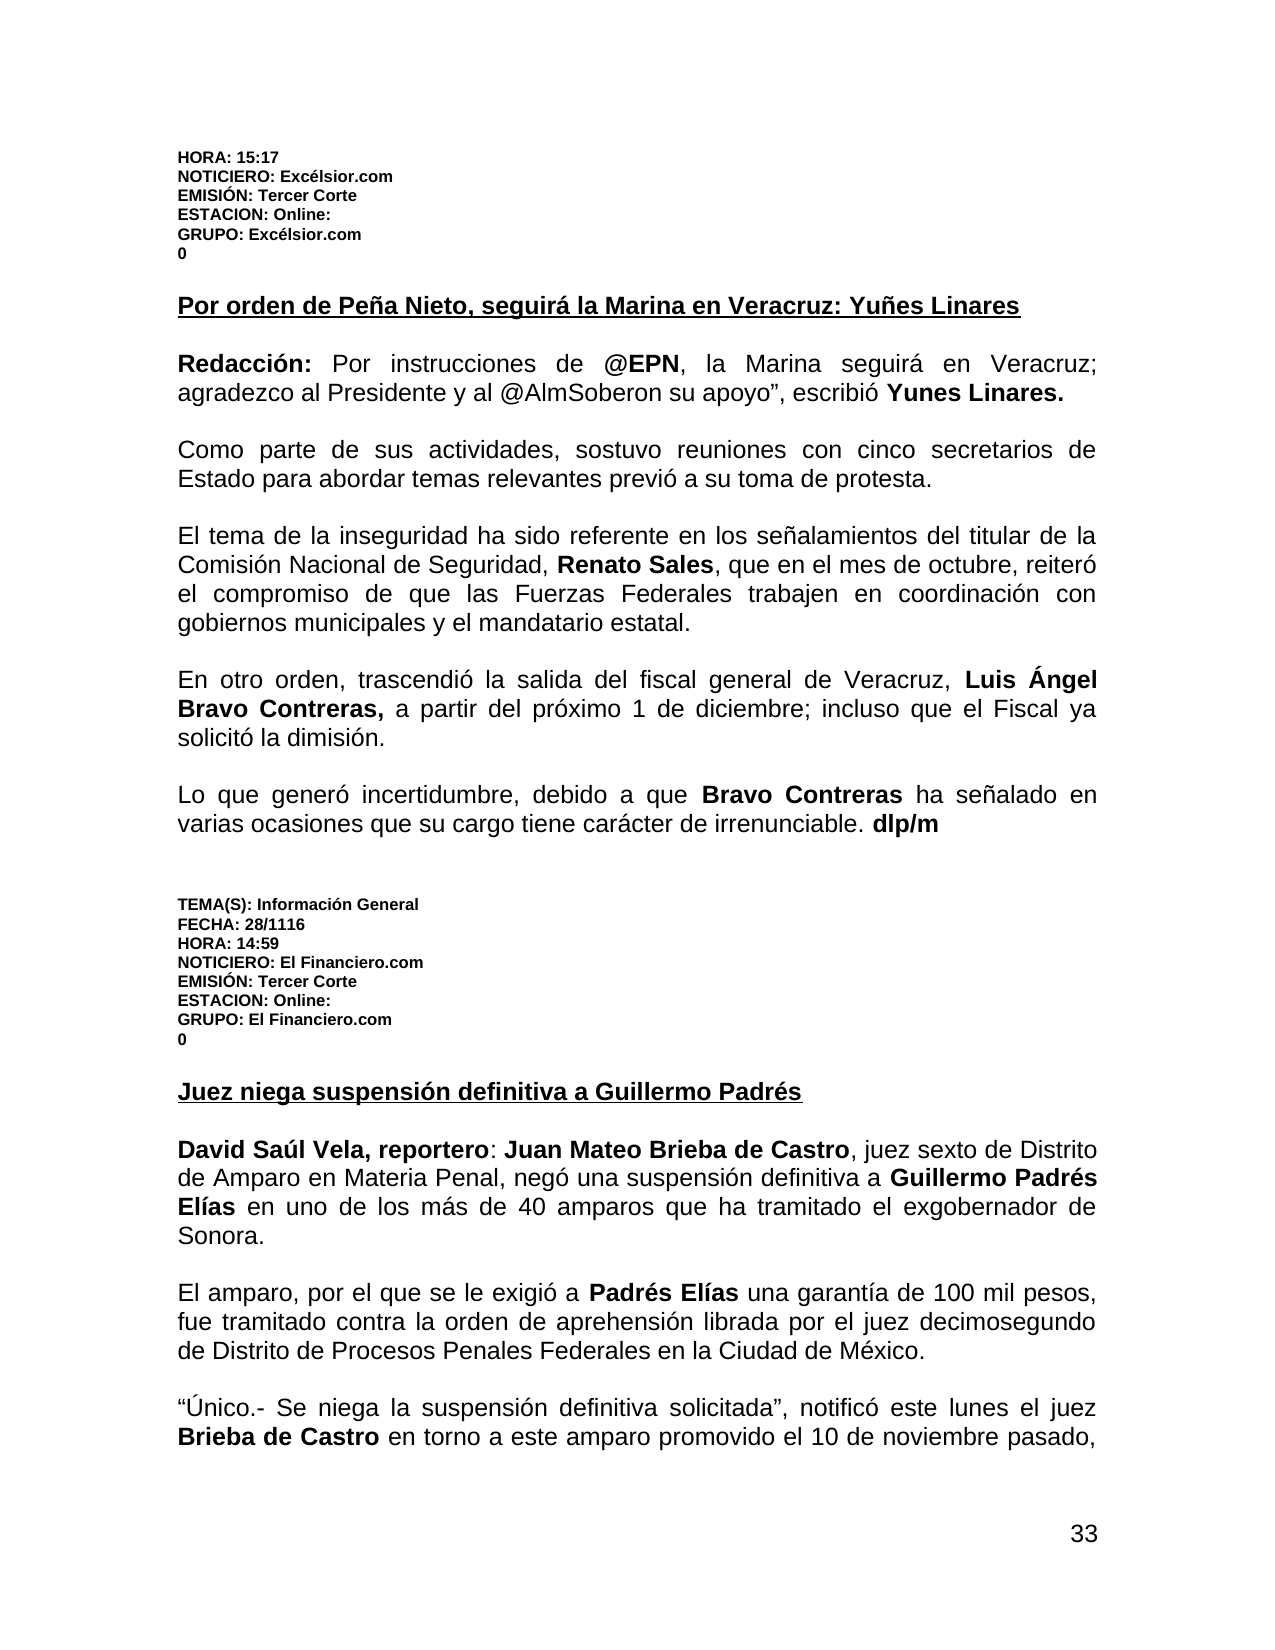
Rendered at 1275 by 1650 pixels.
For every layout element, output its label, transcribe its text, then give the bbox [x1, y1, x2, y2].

text Redacción: Por instrucciones de @EPN, la Marina seguirá en Veracruz; agradezco al Presidente y al @AlmSoberon su apoyo”, escribió Yunes Linares. [177, 349, 1098, 406]
text TEMA(S): Información General [177, 895, 1098, 914]
text 0 [177, 1029, 1098, 1048]
text David Saúl Vela, reportero: Juan Mateo Brieba de Castro, juez sexto de Distrito de Amparo en Materia Penal, negó una suspensión definitiva a Guillermo Padrés Elías en uno de los más de 40 amparos que ha tramitado el exgobernador de Sonora. [177, 1135, 1098, 1250]
text NOTICIERO: El Financiero.com [177, 953, 1098, 972]
text EMISIÓN: Tercer Corte [177, 186, 1098, 205]
text Por orden de Peña Nieto, seguirá la Marina en Veracruz: Yuñes Linares [177, 291, 1098, 320]
text FECHA: 28/1116 [177, 914, 1098, 933]
text El amparo, por el que se le exigió a Padrés Elías una garantía de 100 mil pesos, fue tramitado contra la orden de aprehensión librada por el juez decimosegundo de Distrito de Procesos Penales Federales en la Ciudad de México. [177, 1278, 1098, 1365]
text EMISIÓN: Tercer Corte [177, 972, 1098, 991]
text ESTACION: Online: [177, 991, 1098, 1010]
text Como parte de sus actividades, sostuvo reuniones con cinco secretarios de Estado para abordar temas relevantes previó a su toma de protesta. [177, 435, 1098, 493]
text En otro orden, trascendió la salida del fiscal general de Veracruz, Luis Ángel Bravo Contreras, a partir del próximo 1 de diciembre; incluso que el Fiscal ya solicitó la dimisión. [177, 665, 1098, 751]
text GRUPO: Excélsior.com [177, 224, 1098, 243]
text ESTACION: Online: [177, 205, 1098, 224]
text El tema de la inseguridad ha sido referente en los señalamientos del titular de la Comisión Nacional de Seguridad, Renato Sales, que en el mes de octubre, reiteró el compromiso de que las Fuerzas Federales trabajen en coordinación con gobiernos municipales y el mandatario estatal. [177, 521, 1098, 636]
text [177, 1393, 1098, 1451]
text 0 [177, 243, 1098, 263]
text GRUPO: El Financiero.com [177, 1010, 1098, 1029]
text NOTICIERO: Excélsior.com [177, 167, 1098, 186]
text Lo que generó incertidumbre, debido a que Bravo Contreras ha señalado en varias ocasiones que su cargo tiene carácter de irrenunciable. dlp/m [177, 780, 1098, 838]
text HORA: 15:17 [177, 148, 1098, 167]
text Juez niega suspensión definitiva a Guillermo Padrés [177, 1077, 1098, 1106]
text HORA: 14:59 [177, 933, 1098, 953]
